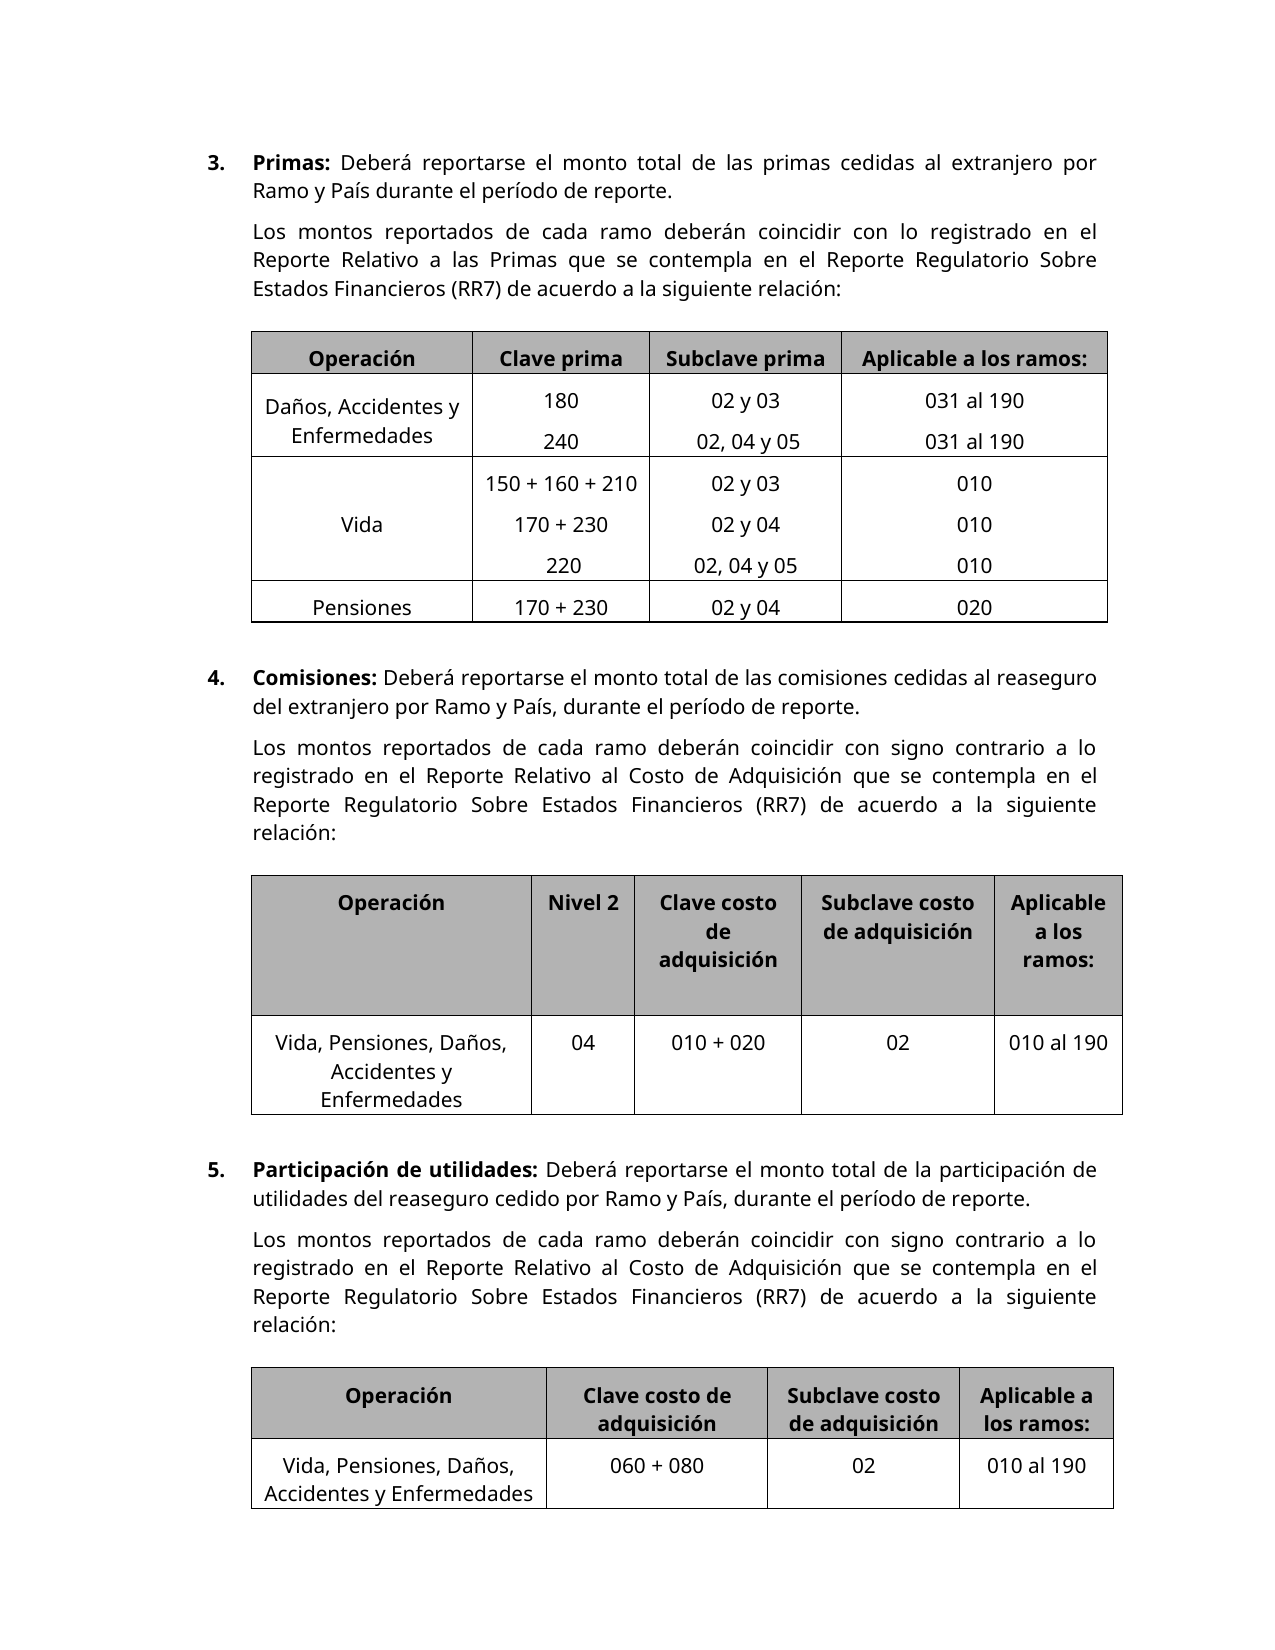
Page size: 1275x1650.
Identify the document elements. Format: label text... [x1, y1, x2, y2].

table_header Clave costo de adquisición [635, 876, 801, 1015]
table_cell 010 010 010 [842, 457, 1107, 579]
table_cell 060 + 080 [547, 1439, 767, 1508]
text Los montos reportados de cada ramo deberán coincidir con signo contrario a lo registrado en el Reporte Relativo al Costo de Adquisición que se contempla en el Reporte Regulatorio Sobre Estados Financieros (RR7) de acuerdo a la siguiente relación: [207, 733, 1098, 847]
table_cell 02 [768, 1439, 959, 1508]
text Los montos reportados de cada ramo deberán coincidir con signo contrario a lo registrado en el Reporte Relativo al Costo de Adquisición que se contempla en el Reporte Regulatorio Sobre Estados Financieros (RR7) de acuerdo a la siguiente relación: [207, 1225, 1098, 1339]
table_header Operación [252, 876, 531, 1015]
text 4. Comisiones: Deberá reportarse el monto total de las comisiones cedidas al reaseguro del extranjero por Ramo y País, durante el período de reporte. [207, 663, 1098, 720]
table_cell 010 + 020 [635, 1016, 801, 1114]
table_header Nivel 2 [532, 876, 634, 1015]
table_cell 010 al 190 [960, 1439, 1113, 1508]
table_cell 02 y 04 [650, 581, 841, 621]
table_header Subclave prima [650, 332, 841, 373]
table_cell Vida [252, 457, 472, 579]
table_header Operación [252, 1368, 546, 1438]
table_cell 170 + 230 [473, 581, 649, 621]
table_header Aplicable a los ramos: [995, 876, 1122, 1015]
table_header Subclave costo de adquisición [768, 1368, 959, 1438]
table_header Subclave costo de adquisición [802, 876, 994, 1015]
text Los montos reportados de cada ramo deberán coincidir con lo registrado en el Reporte Relativo a las Primas que se contempla en el Reporte Regulatorio Sobre Estados Financieros (RR7) de acuerdo a la siguiente relación: [207, 217, 1098, 302]
table_header Operación [252, 332, 472, 373]
table_cell 02 y 03 02 y 04 02, 04 y 05 [650, 457, 841, 579]
table_cell Pensiones [252, 581, 472, 621]
text 5. Participación de utilidades: Deberá reportarse el monto total de la participación de utilidades del reaseguro cedido por Ramo y País, durante el período de reporte. [207, 1156, 1098, 1212]
table_cell Vida, Pensiones, Daños, Accidentes y Enfermedades [252, 1016, 531, 1114]
table_cell 150 + 160 + 210 170 + 230 220 [473, 457, 649, 579]
table_cell 020 [842, 581, 1107, 621]
table_header Clave prima [473, 332, 649, 373]
table_cell 04 [532, 1016, 634, 1114]
table_cell 02 [802, 1016, 994, 1114]
table_cell 180 240 [473, 374, 649, 456]
table_cell Vida, Pensiones, Daños, Accidentes y Enfermedades [252, 1439, 546, 1508]
text 3. Primas: Deberá reportarse el monto total de las primas cedidas al extranjero por Ramo y País durante el período de reporte. [207, 148, 1098, 204]
table_cell 010 al 190 [995, 1016, 1122, 1114]
table_header Aplicable a los ramos: [842, 332, 1107, 373]
table_cell Daños, Accidentes y Enfermedades [252, 374, 472, 456]
table_header Aplicable a los ramos: [960, 1368, 1113, 1438]
table_cell 02 y 03 02, 04 y 05 [650, 374, 841, 456]
table_cell 031 al 190 031 al 190 [842, 374, 1107, 456]
table_header Clave costo de adquisición [547, 1368, 767, 1438]
